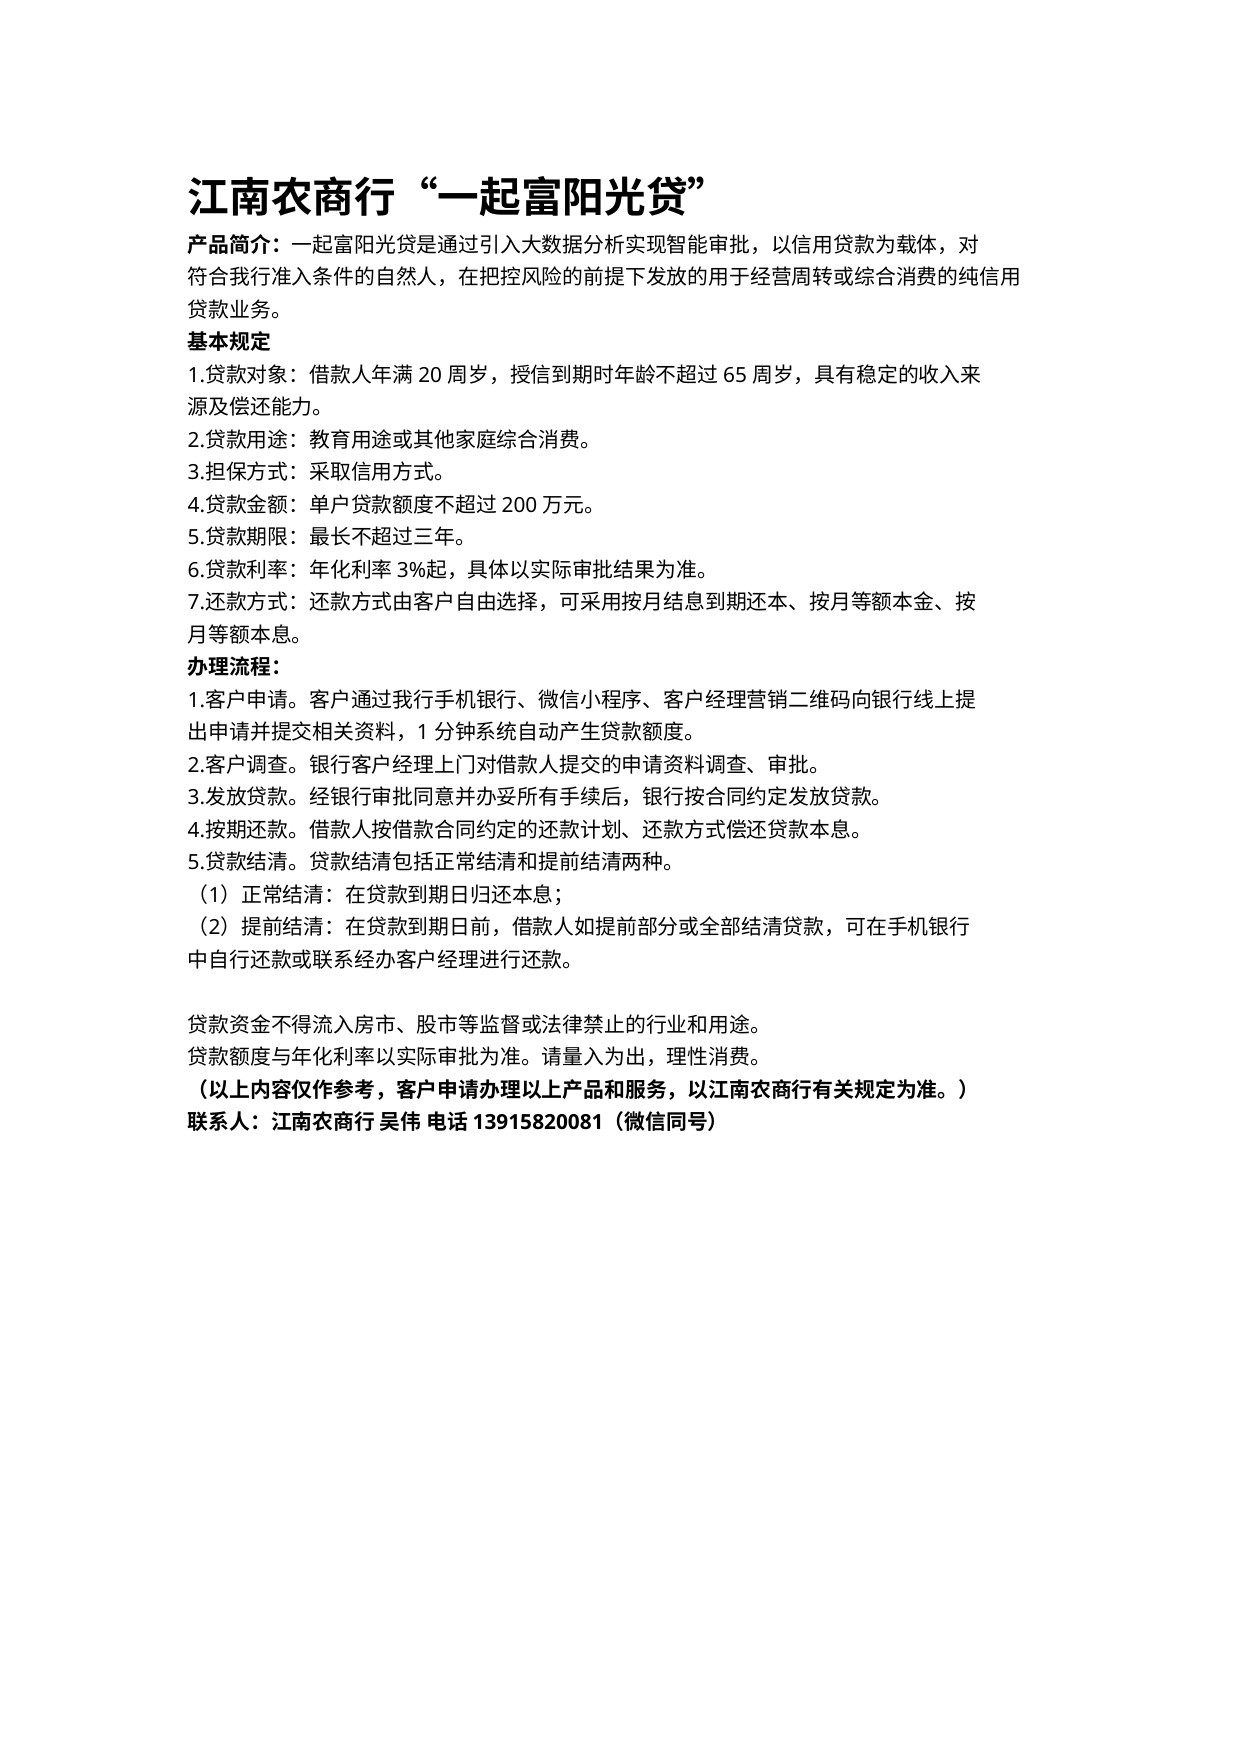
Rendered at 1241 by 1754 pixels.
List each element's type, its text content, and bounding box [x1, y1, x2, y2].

text 2.客户调查。银行客户经理上门对借款人提交的申请资料调查、审批。 [187, 747, 1053, 779]
text 1.客户申请。客户通过我行手机银行、微信小程序、客户经理营销二维码向银行线上提 [187, 682, 1053, 714]
text 5.贷款期限：最长不超过三年。 [187, 519, 1053, 552]
text 办理流程： [187, 649, 1053, 682]
text 江南农商行“一起富阳光贷” [187, 162, 1053, 227]
text 出申请并提交相关资料，1 分钟系统自动产生贷款额度。 [187, 714, 1053, 747]
text 贷款额度与年化利率以实际审批为准。请量入为出，理性消费。 [187, 1039, 1053, 1072]
text 联系人：江南农商行 吴伟 电话 13915820081（微信同号） [187, 1104, 1053, 1137]
text 月等额本息。 [187, 617, 1053, 649]
text （2）提前结清：在贷款到期日前，借款人如提前部分或全部结清贷款，可在手机银行 [187, 909, 1053, 942]
text 5.贷款结清。贷款结清包括正常结清和提前结清两种。 [187, 844, 1053, 877]
text 7.还款方式：还款方式由客户自由选择，可采用按月结息到期还本、按月等额本金、按 [187, 584, 1053, 617]
text 产品简介：一起富阳光贷是通过引入大数据分析实现智能审批，以信用贷款为载体，对 [187, 227, 1053, 259]
text 中自行还款或联系经办客户经理进行还款。 [187, 942, 1053, 974]
text 4.按期还款。借款人按借款合同约定的还款计划、还款方式偿还贷款本息。 [187, 812, 1053, 844]
text （以上内容仅作参考，客户申请办理以上产品和服务，以江南农商行有关规定为准。） [187, 1072, 1053, 1104]
text 3.发放贷款。经银行审批同意并办妥所有手续后，银行按合同约定发放贷款。 [187, 779, 1053, 812]
text 符合我行准入条件的自然人，在把控风险的前提下发放的用于经营周转或综合消费的纯信用 [187, 259, 1053, 292]
text 6.贷款利率：年化利率3%起，具体以实际审批结果为准。 [187, 552, 1053, 584]
text 2.贷款用途：教育用途或其他家庭综合消费。 [187, 422, 1053, 454]
text 贷款业务。 [187, 292, 1053, 324]
text 3.担保方式：采取信用方式。 [187, 454, 1053, 487]
text 源及偿还能力。 [187, 389, 1053, 422]
text 4.贷款金额：单户贷款额度不超过 200 万元。 [187, 487, 1053, 519]
text 基本规定 [187, 324, 1053, 357]
text 1.贷款对象：借款人年满 20 周岁，授信到期时年龄不超过 65 周岁，具有稳定的收入来 [187, 357, 1053, 389]
text （1）正常结清：在贷款到期日归还本息； [187, 877, 1053, 909]
text 贷款资金不得流入房市、股市等监督或法律禁止的行业和用途。 [187, 1007, 1053, 1039]
